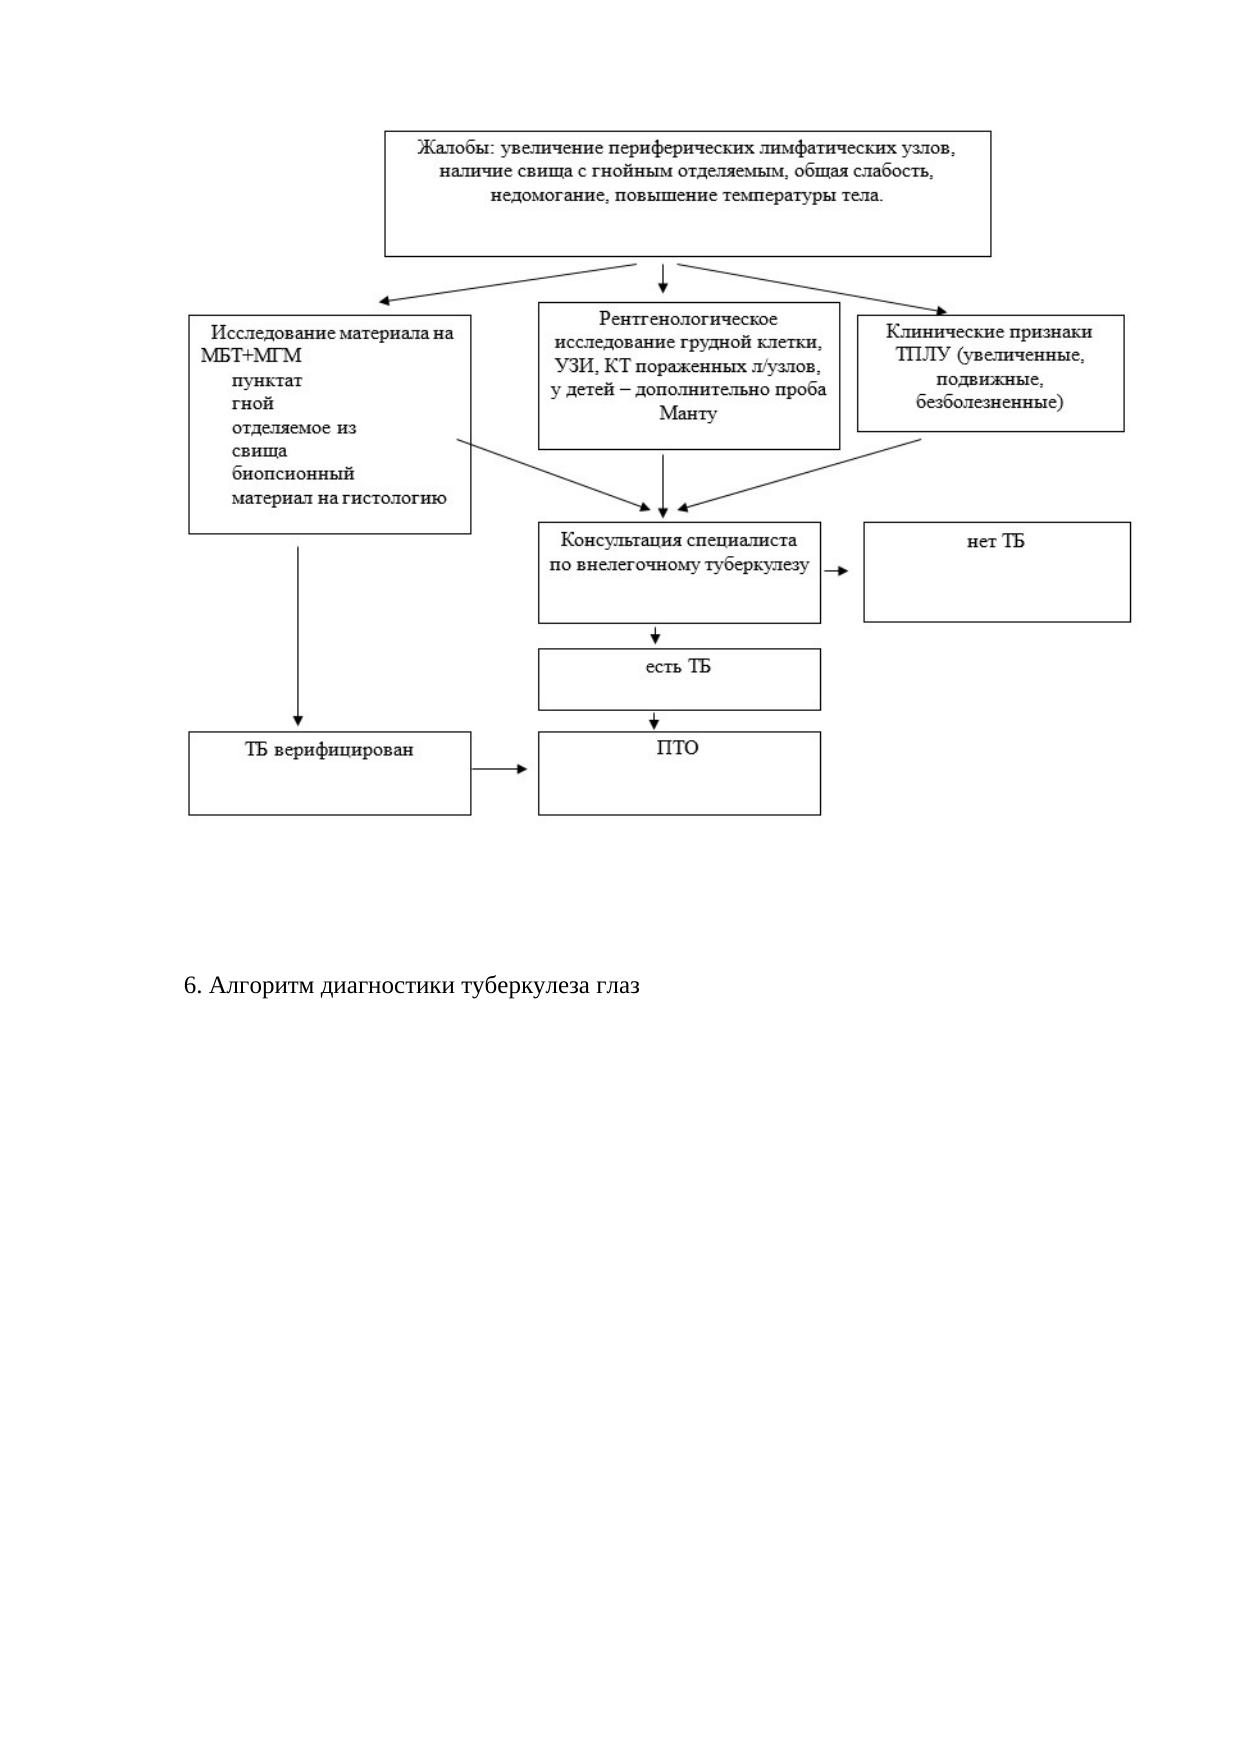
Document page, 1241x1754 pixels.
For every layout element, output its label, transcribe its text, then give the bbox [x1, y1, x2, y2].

picture [177, 118, 1139, 826]
text 6. Алгоритм диагностики туберкулеза глаз [177, 970, 1152, 998]
